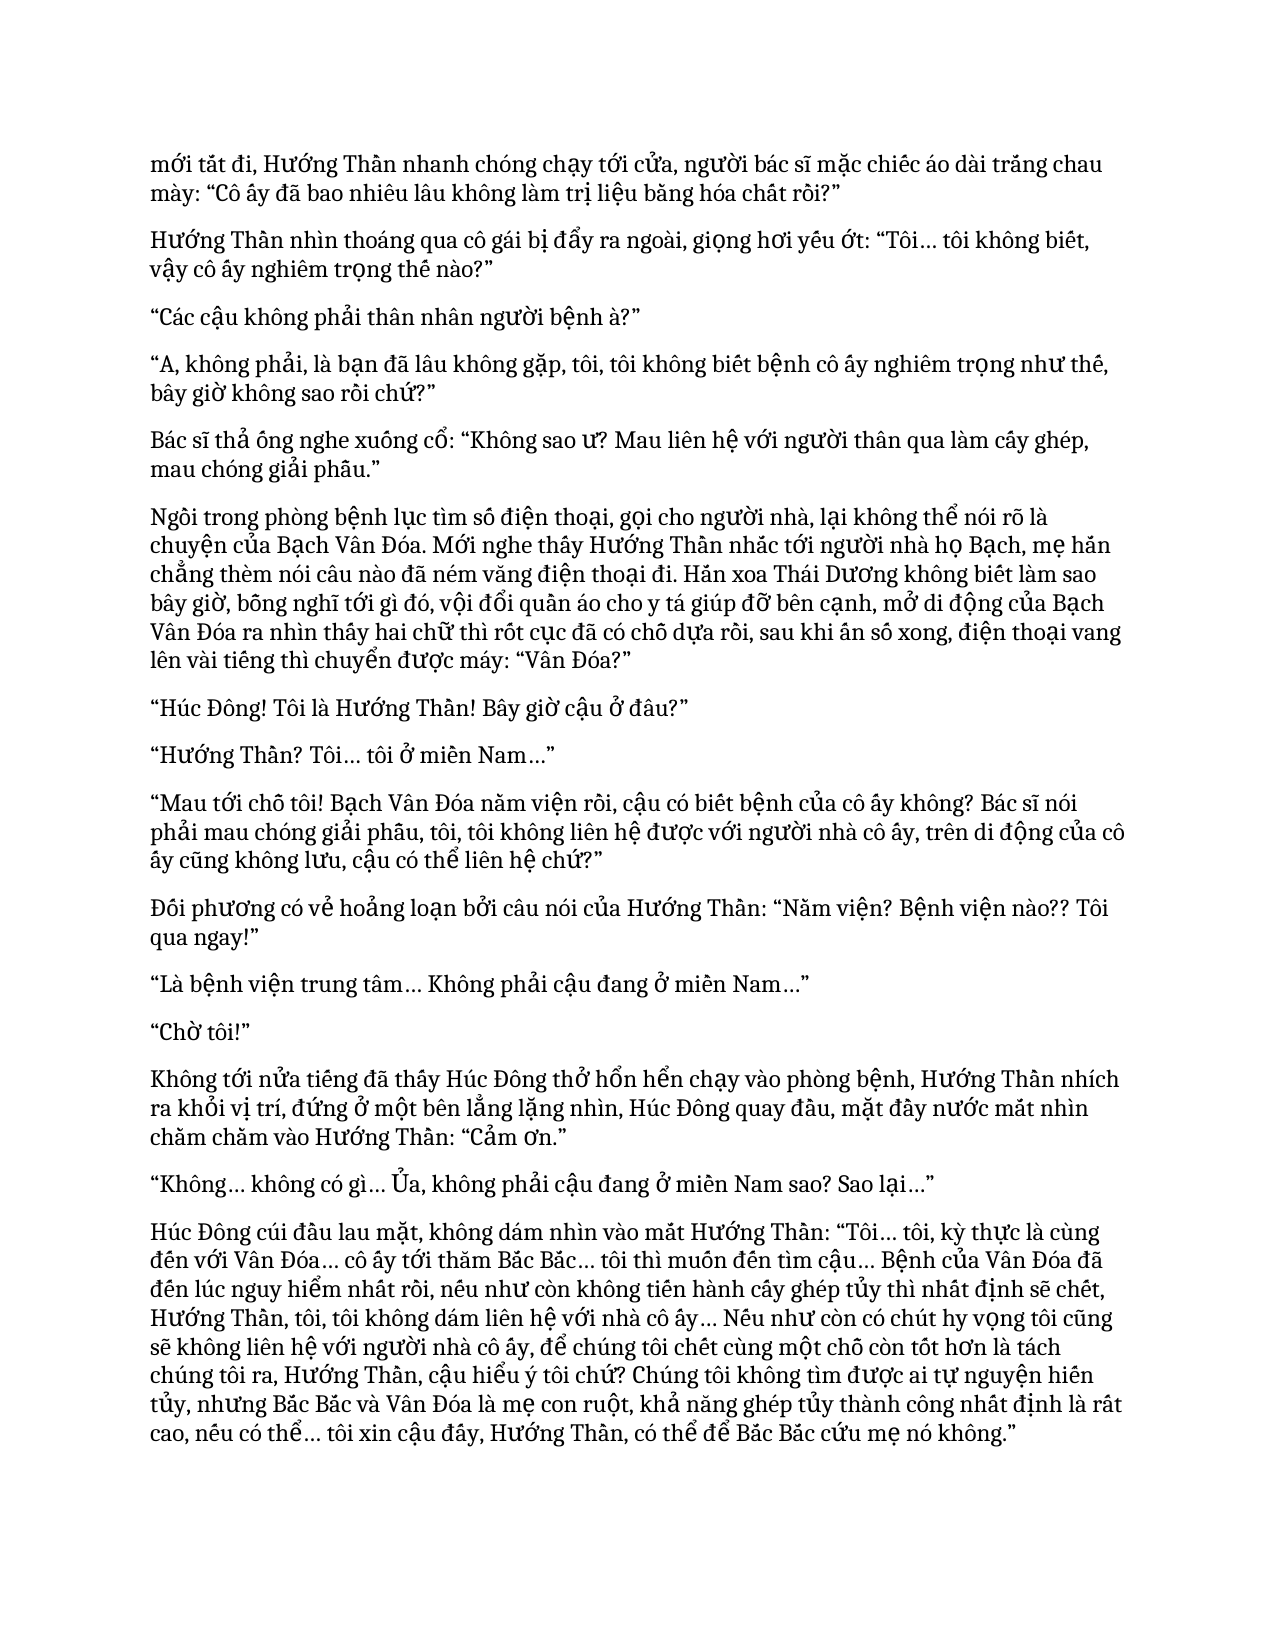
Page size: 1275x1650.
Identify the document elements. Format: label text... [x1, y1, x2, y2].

text “Hướng Thần? Tôi… tôi ở miền Nam…” [150, 741, 1125, 770]
text “Húc Đông! Tôi là Hướng Thần! Bây giờ cậu ở đâu?” [150, 694, 1125, 722]
text Hướng Thần nhìn thoáng qua cô gái bị đẩy ra ngoài, giọng hơi yếu ớt: “Tôi… tôi không biết, vậy cô ấy nghiêm trọng thế nào?” [150, 226, 1125, 284]
text “Mau tới chỗ tôi! Bạch Vân Đóa nằm viện rồi, cậu có biết bệnh của cô ấy không? Bác sĩ nói phải mau chóng giải phẫu, tôi, tôi không liên hệ được với người nhà cô ấy, trên di động của cô ấy cũng không lưu, cậu có thể liên hệ chứ?” [150, 789, 1125, 875]
text “Các cậu không phải thân nhân người bệnh à?” [150, 302, 1125, 331]
text “Chờ tôi!” [150, 1017, 1125, 1046]
text “Là bệnh viện trung tâm… Không phải cậu đang ở miền Nam…” [150, 970, 1125, 999]
text Đối phương có vẻ hoảng loạn bởi câu nói của Hướng Thần: “Nằm viện? Bệnh viện nào?? Tôi qua ngay!” [150, 894, 1125, 951]
text Ngồi trong phòng bệnh lục tìm số điện thoại, gọi cho người nhà, lại không thể nói rõ là chuyện của Bạch Vân Đóa. Mới nghe thấy Hướng Thần nhắc tới người nhà họ Bạch, mẹ hắn chẳng thèm nói câu nào đã ném văng điện thoại đi. Hắn xoa Thái Dương không biết làm sao bây giờ, bỗng nghĩ tới gì đó, vội đổi quần áo cho y tá giúp đỡ bên cạnh, mở di động của Bạch Vân Đóa ra nhìn thấy hai chữ thì rốt cục đã có chỗ dựa rồi, sau khi ấn số xong, điện thoại vang lên vài tiếng thì chuyển được máy: “Vân Đóa?” [150, 502, 1125, 675]
text “A, không phải, là bạn đã lâu không gặp, tôi, tôi không biết bệnh cô ấy nghiêm trọng như thế, bây giờ không sao rồi chứ?” [150, 350, 1125, 407]
text “Không… không có gì… Ủa, không phải cậu đang ở miền Nam sao? Sao lại…” [150, 1170, 1125, 1199]
text Bác sĩ thả ống nghe xuống cổ: “Không sao ư? Mau liên hệ với người thân qua làm cấy ghép, mau chóng giải phẫu.” [150, 426, 1125, 484]
text Không tới nửa tiếng đã thấy Húc Đông thở hổn hển chạy vào phòng bệnh, Hướng Thần nhích ra khỏi vị trí, đứng ở một bên lẳng lặng nhìn, Húc Đông quay đầu, mặt đầy nước mắt nhìn chằm chằm vào Hướng Thần: “Cảm ơn.” [150, 1065, 1125, 1151]
text Húc Đông cúi đầu lau mặt, không dám nhìn vào mắt Hướng Thần: “Tôi… tôi, kỳ thực là cùng đến với Vân Đóa… cô ấy tới thăm Bắc Bắc… tôi thì muốn đến tìm cậu… Bệnh của Vân Đóa đã đến lúc nguy hiểm nhất rồi, nếu như còn không tiến hành cấy ghép tủy thì nhất định sẽ chết, Hướng Thần, tôi, tôi không dám liên hệ với nhà cô ấy… Nếu như còn có chút hy vọng tôi cũng sẽ không liên hệ với người nhà cô ấy, để chúng tôi chết cùng một chỗ còn tốt hơn là tách chúng tôi ra, Hướng Thần, cậu hiểu ý tôi chứ? Chúng tôi không tìm được ai tự nguyện hiến tủy, nhưng Bắc Bắc và Vân Đóa là mẹ con ruột, khả năng ghép tủy thành công nhất định là rất cao, nếu có thể… tôi xin cậu đấy, Hướng Thần, có thể để Bắc Bắc cứu mẹ nó không.” [150, 1217, 1125, 1447]
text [150, 150, 1125, 207]
